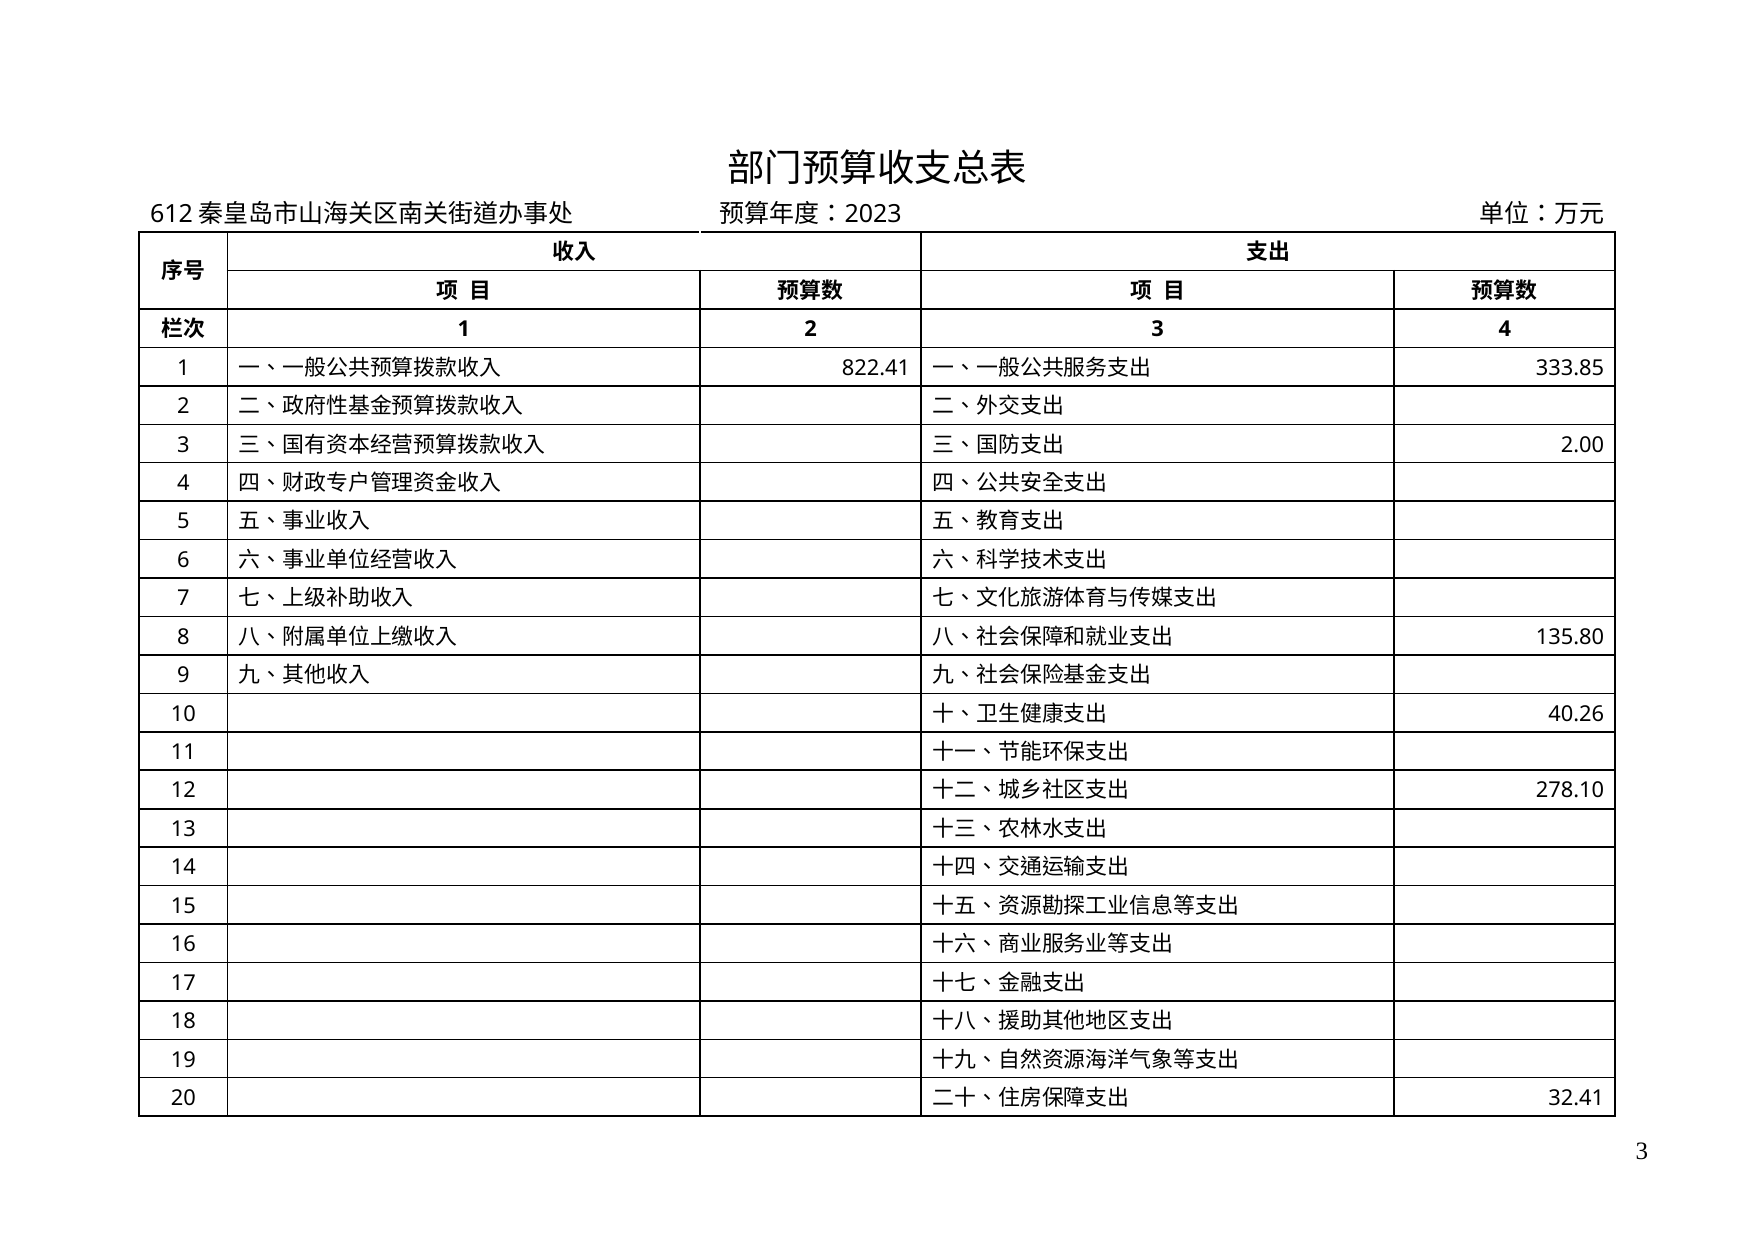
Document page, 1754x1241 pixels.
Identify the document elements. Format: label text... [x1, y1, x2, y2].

table_cell [228, 733, 699, 769]
table_cell 预算数 [701, 271, 920, 308]
table_cell 十八、援助其他地区支出 [922, 1002, 1393, 1038]
table_cell 一、一般公共服务支出 [922, 348, 1393, 385]
table_header 612秦皇岛市山海关区南关街道办事处 [140, 195, 699, 231]
table_cell 40.26 [1395, 694, 1614, 731]
table_cell [701, 963, 920, 1000]
table_cell [701, 886, 920, 923]
table_cell [701, 771, 920, 808]
table_cell [701, 1040, 920, 1077]
table_cell [701, 617, 920, 654]
table_cell [228, 1002, 699, 1038]
table_header 单位：万元 [922, 195, 1614, 231]
table_cell 2 [701, 310, 920, 347]
table_cell 8 [140, 617, 227, 654]
table_cell [228, 771, 699, 808]
table_cell 2 [140, 387, 227, 423]
table_cell 19 [140, 1040, 227, 1077]
table_cell 栏次 [140, 310, 227, 347]
table_cell 十二、城乡社区支出 [922, 771, 1393, 808]
table_cell [701, 733, 920, 769]
table_cell 15 [140, 886, 227, 923]
table_cell 5 [140, 502, 227, 539]
table_cell 十三、农林水支出 [922, 810, 1393, 846]
table_cell 10 [140, 694, 227, 731]
table_cell 十四、交通运输支出 [922, 848, 1393, 885]
text 部门预算收支总表 [106, 142, 1648, 193]
table_cell 收入 [228, 233, 920, 270]
table_cell 11 [140, 733, 227, 769]
table_cell [701, 848, 920, 885]
table_cell 四、财政专户管理资金收入 [228, 463, 699, 500]
table_cell 6 [140, 540, 227, 577]
table_cell [1395, 733, 1614, 769]
table_cell [228, 925, 699, 962]
table_cell [1395, 810, 1614, 846]
table_cell 三、国有资本经营预算拨款收入 [228, 425, 699, 462]
table_cell 六、事业单位经营收入 [228, 540, 699, 577]
table_header 预算年度：2023 [701, 195, 920, 231]
table_cell [1395, 540, 1614, 577]
table_cell [1395, 886, 1614, 923]
table_cell [701, 656, 920, 692]
table_cell 7 [140, 579, 227, 616]
table_cell 4 [140, 463, 227, 500]
table_cell 32.41 [1395, 1078, 1614, 1115]
table_cell 3 [922, 310, 1393, 347]
table_cell 二十、住房保障支出 [922, 1078, 1393, 1115]
table_cell 17 [140, 963, 227, 1000]
table_cell 2.00 [1395, 425, 1614, 462]
table_cell [1395, 963, 1614, 1000]
table_cell 9 [140, 656, 227, 692]
table_cell 278.10 [1395, 771, 1614, 808]
table_cell 五、事业收入 [228, 502, 699, 539]
table_cell 333.85 [1395, 348, 1614, 385]
table_cell [701, 463, 920, 500]
table_cell 支出 [922, 233, 1614, 270]
table_cell 1 [140, 348, 227, 385]
table_cell 六、科学技术支出 [922, 540, 1393, 577]
table_cell [228, 963, 699, 1000]
table_cell [1395, 387, 1614, 423]
table_cell [1395, 1040, 1614, 1077]
table_cell 四、公共安全支出 [922, 463, 1393, 500]
table_cell [1395, 463, 1614, 500]
table_cell 135.80 [1395, 617, 1614, 654]
table_cell [701, 387, 920, 423]
table_cell [1395, 925, 1614, 962]
table_cell 18 [140, 1002, 227, 1038]
table_cell 二、政府性基金预算拨款收入 [228, 387, 699, 423]
table_cell 八、附属单位上缴收入 [228, 617, 699, 654]
table_cell 三、国防支出 [922, 425, 1393, 462]
table_cell 十、卫生健康支出 [922, 694, 1393, 731]
table_cell [701, 502, 920, 539]
table_cell [228, 886, 699, 923]
table_cell 七、文化旅游体育与传媒支出 [922, 579, 1393, 616]
table_cell 12 [140, 771, 227, 808]
table_cell 五、教育支出 [922, 502, 1393, 539]
table_cell 二、外交支出 [922, 387, 1393, 423]
table_cell 序号 [140, 233, 227, 308]
table_cell [701, 810, 920, 846]
table_cell 4 [1395, 310, 1614, 347]
table_cell 九、其他收入 [228, 656, 699, 692]
table_cell 20 [140, 1078, 227, 1115]
table_cell 项 目 [922, 271, 1393, 308]
table_cell [701, 579, 920, 616]
table_cell 十五、资源勘探工业信息等支出 [922, 886, 1393, 923]
table_cell [1395, 848, 1614, 885]
table_cell [228, 1078, 699, 1115]
table_cell [701, 1002, 920, 1038]
table_cell [1395, 1002, 1614, 1038]
table_cell [701, 540, 920, 577]
table_cell 一、一般公共预算拨款收入 [228, 348, 699, 385]
table_cell [228, 810, 699, 846]
table_cell 十九、自然资源海洋气象等支出 [922, 1040, 1393, 1077]
table_cell [701, 694, 920, 731]
table_cell [701, 1078, 920, 1115]
table_cell 16 [140, 925, 227, 962]
table_cell 项 目 [228, 271, 699, 308]
table_cell 十六、商业服务业等支出 [922, 925, 1393, 962]
table_cell 十一、节能环保支出 [922, 733, 1393, 769]
table_cell [701, 925, 920, 962]
table_cell 822.41 [701, 348, 920, 385]
table_cell 八、社会保障和就业支出 [922, 617, 1393, 654]
table_cell 14 [140, 848, 227, 885]
table_cell 九、社会保险基金支出 [922, 656, 1393, 692]
table_cell 预算数 [1395, 271, 1614, 308]
table_cell [1395, 656, 1614, 692]
table_cell 13 [140, 810, 227, 846]
table_cell 十七、金融支出 [922, 963, 1393, 1000]
table_cell [228, 694, 699, 731]
table_cell [228, 848, 699, 885]
table_cell [701, 425, 920, 462]
table_cell 3 [140, 425, 227, 462]
table_cell [228, 1040, 699, 1077]
table_cell 七、上级补助收入 [228, 579, 699, 616]
table_cell [1395, 502, 1614, 539]
table_cell 1 [228, 310, 699, 347]
table_cell [1395, 579, 1614, 616]
